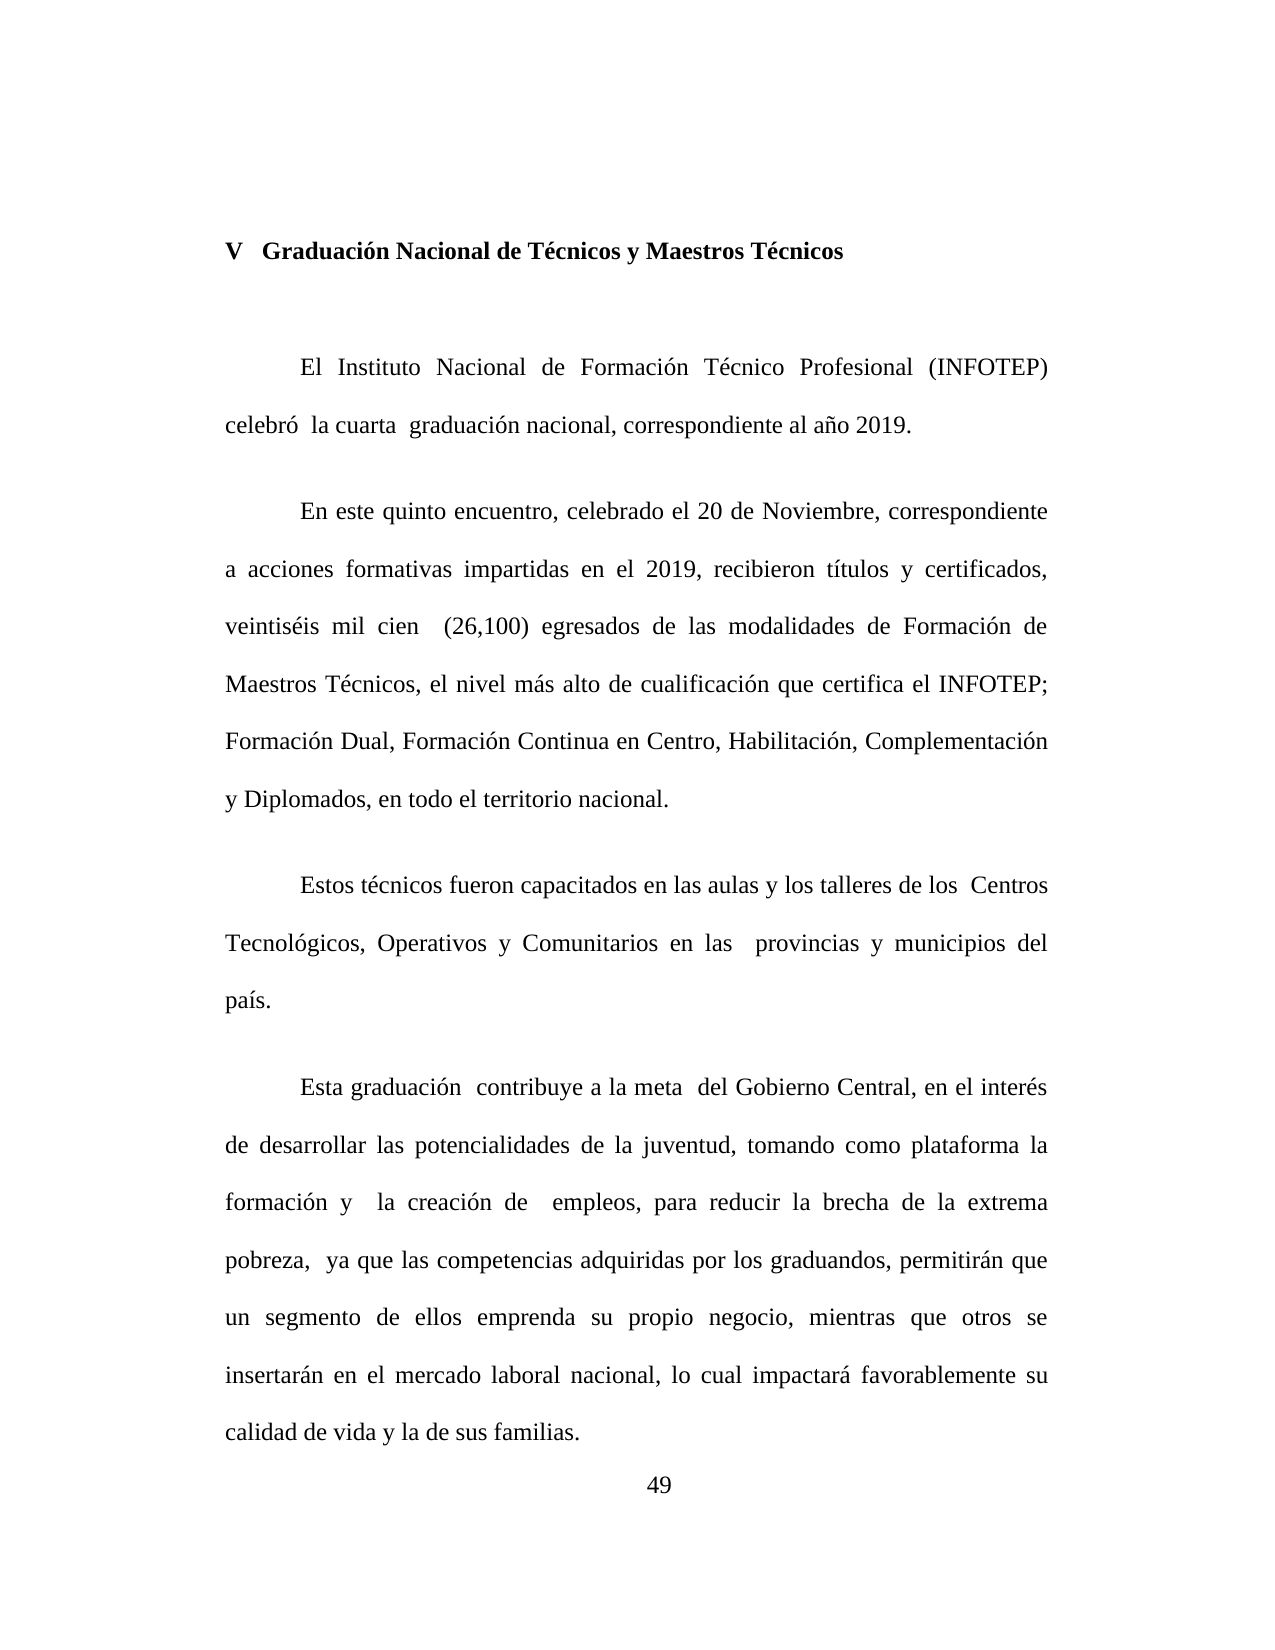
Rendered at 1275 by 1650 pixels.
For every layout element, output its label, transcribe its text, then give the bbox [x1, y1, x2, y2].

text El Instituto Nacional de Formación Técnico Profesional (INFOTEP) celebró la cuarta graduación nacional, correspondiente al año 2019. [225, 352, 1049, 438]
text Esta graduación contribuye a la meta del Gobierno Central, en el interés de desarrollar las potencialidades de la juventud, tomando como plataforma la formación y la creación de empleos, para reducir la brecha de la extrema pobreza, ya que las competencias adquiridas por los graduandos, permitirán que un segmento de ellos emprenda su propio negocio, mientras que otros se insertarán en el mercado laboral nacional, lo cual impactará favorablemente su calidad de vida y la de sus familias. [225, 1072, 1049, 1446]
text En este quinto encuentro, celebrado el 20 de Noviembre, correspondiente a acciones formativas impartidas en el 2019, recibieron títulos y certificados, veintiséis mil cien (26,100) egresados de las modalidades de Formación de Maestros Técnicos, el nivel más alto de cualificación que certifica el INFOTEP; Formación Dual, Formación Continua en Centro, Habilitación, Complementación y Diplomados, en todo el territorio nacional. [225, 496, 1049, 813]
text V Graduación Nacional de Técnicos y Maestros Técnicos [225, 236, 1049, 265]
text Estos técnicos fueron capacitados en las aulas y los talleres de los Centros Tecnológicos, Operativos y Comunitarios en las provincias y municipios del país. [225, 871, 1049, 1014]
